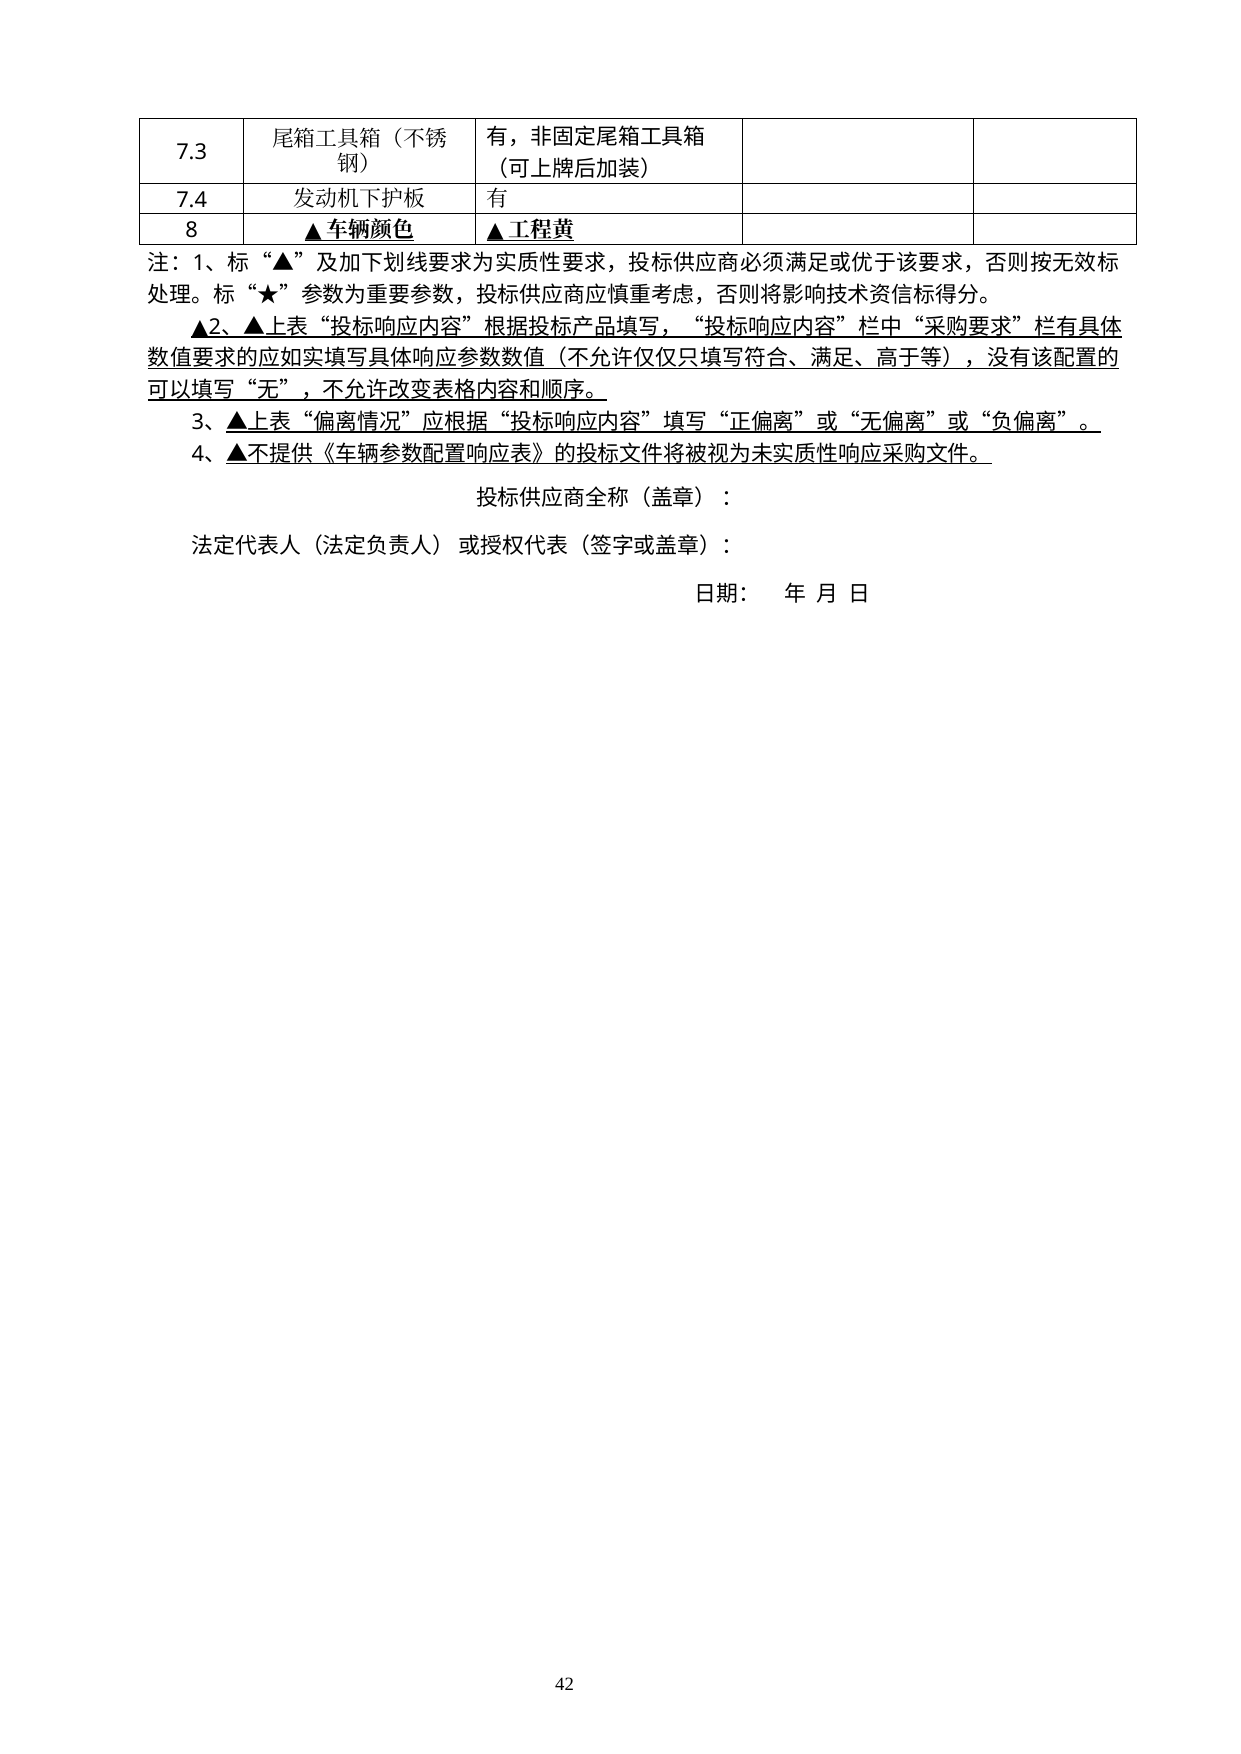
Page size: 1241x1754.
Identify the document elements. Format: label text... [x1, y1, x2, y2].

table_cell [974, 119, 1136, 182]
text 日期： 年 月 日 [148, 563, 1122, 611]
text 投标供应商全称（盖章） ： [148, 467, 1122, 515]
table_cell ▲工程黄 [476, 214, 742, 244]
table_cell 7.4 [140, 184, 243, 213]
table_cell 8 [140, 214, 243, 244]
table_cell [743, 184, 973, 213]
text 法定代表人（法定负责人） 或授权代表（签字或盖章）： [148, 515, 1122, 563]
table_cell [974, 214, 1136, 244]
table_cell 有，非固定尾箱工具箱（可上牌后加装） [476, 119, 742, 182]
table_cell 7.3 [140, 119, 243, 182]
list 3、▲上表“偏离情况”应根据“投标响应内容”填写“正偏离”或“无偏离”或“负偏离”。 [148, 404, 1122, 436]
list 注：1、标“▲”及加下划线要求为实质性要求，投标供应商必须满足或优于该要求，否则按无效标处理。标“★”参数为重要参数，投标供应商应慎重考虑，否则将影响技术资信标得分。 [148, 245, 1122, 309]
table_cell 有 [476, 184, 742, 213]
table_cell [743, 119, 973, 182]
list ▲2、▲上表“投标响应内容”根据投标产品填写，“投标响应内容”栏中“采购要求”栏有具体数值要求的应如实填写具体响应参数数值（不允许仅仅只填写符合、满足、高于等），没有该配置的可以填写“无”，不允许改变表格内容和顺序。 [148, 309, 1122, 404]
table_cell [743, 214, 973, 244]
table_cell 发动机下护板 [244, 184, 475, 213]
table_cell ▲车辆颜色 [244, 214, 475, 244]
table_cell [974, 184, 1136, 213]
table_cell 尾箱工具箱（不锈钢） [244, 119, 475, 182]
list 4、▲不提供《车辆参数配置响应表》的投标文件将被视为未实质性响应采购文件。 [148, 436, 1122, 467]
